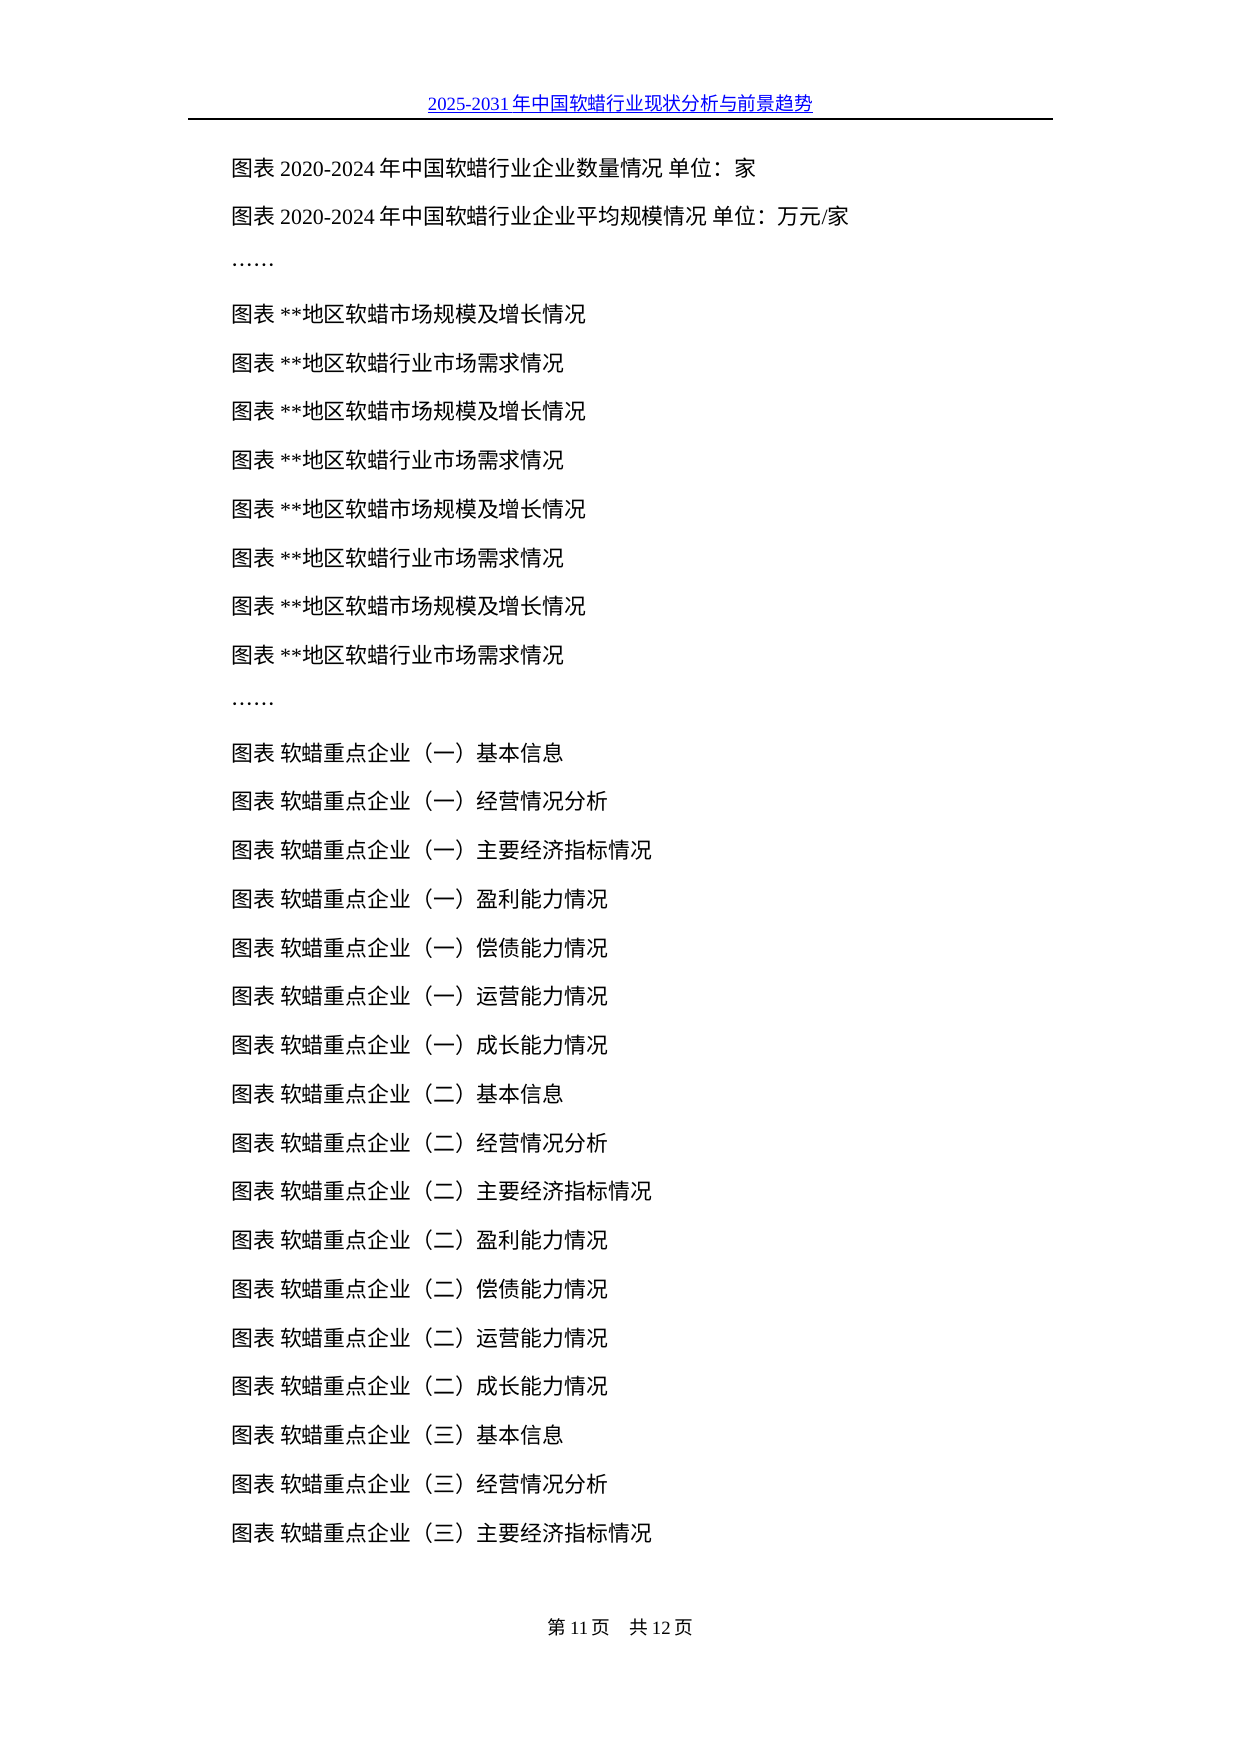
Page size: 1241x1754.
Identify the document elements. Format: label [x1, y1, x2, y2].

text [187, 150, 1053, 1548]
